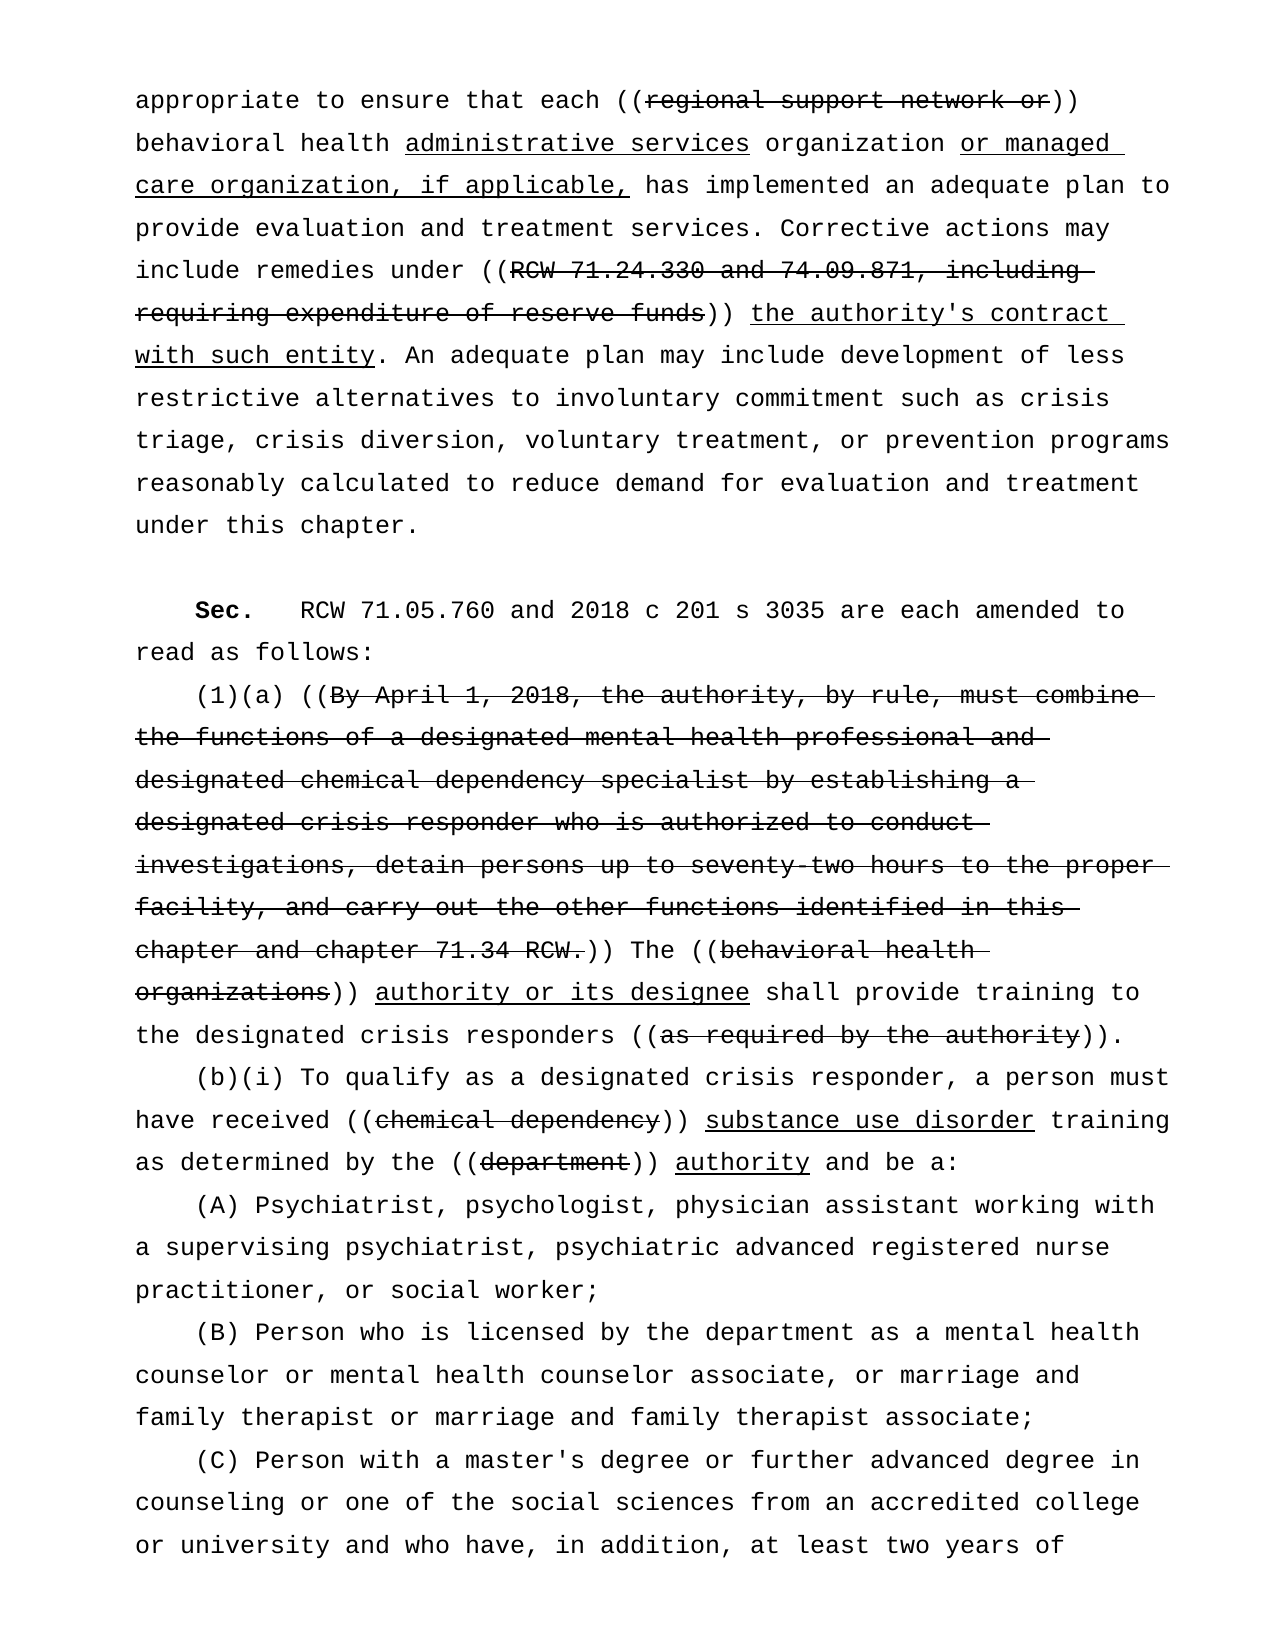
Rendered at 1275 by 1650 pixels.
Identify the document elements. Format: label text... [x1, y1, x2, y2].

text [135, 1434, 1170, 1562]
text (1)(a) ((By April 1, 2018, the authority, by rule, must combine the functions of a designated mental health professional and designated chemical dependency specialist by establishing a designated crisis responder who is authorized to conduct investigations, detain persons up to seventy-two hours to the proper facility, and carry out the other functions identified in this chapter and chapter 71.34 RCW.)) The ((behavioral health organizations)) authority or its designee shall provide training to the designated crisis responders ((as required by the authority)). [135, 867, 1170, 1052]
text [135, 75, 1170, 542]
text Sec. RCW 71.05.760 and 2018 c 201 s 3035 are each amended to read as follows: [135, 584, 1170, 669]
text (1)(a) ((By April 1, 2018, the authority, by rule, must combine the functions of a designated mental health professional and designated chemical dependency specialist by establishing a designated crisis responder who is authorized to conduct investigations, detain persons up to seventy-two hours to the proper facility, and carry out the other functions identified in this chapter and chapter 71.34 RCW.)) The ((behavioral health organizations)) authority or its designee shall provide training to the designated crisis responders ((as required by the authority)). [135, 669, 1170, 866]
text (B) Person who is licensed by the department as a mental health counselor or mental health counselor associate, or marriage and family therapist or marriage and family therapist associate; [135, 1307, 1170, 1434]
text (b)(i) To qualify as a designated crisis responder, a person must have received ((chemical dependency)) substance use disorder training as determined by the ((department)) authority and be a: [135, 1052, 1170, 1179]
text (A) Psychiatrist, psychologist, physician assistant working with a supervising psychiatrist, psychiatric advanced registered nurse practitioner, or social worker; [135, 1179, 1170, 1307]
